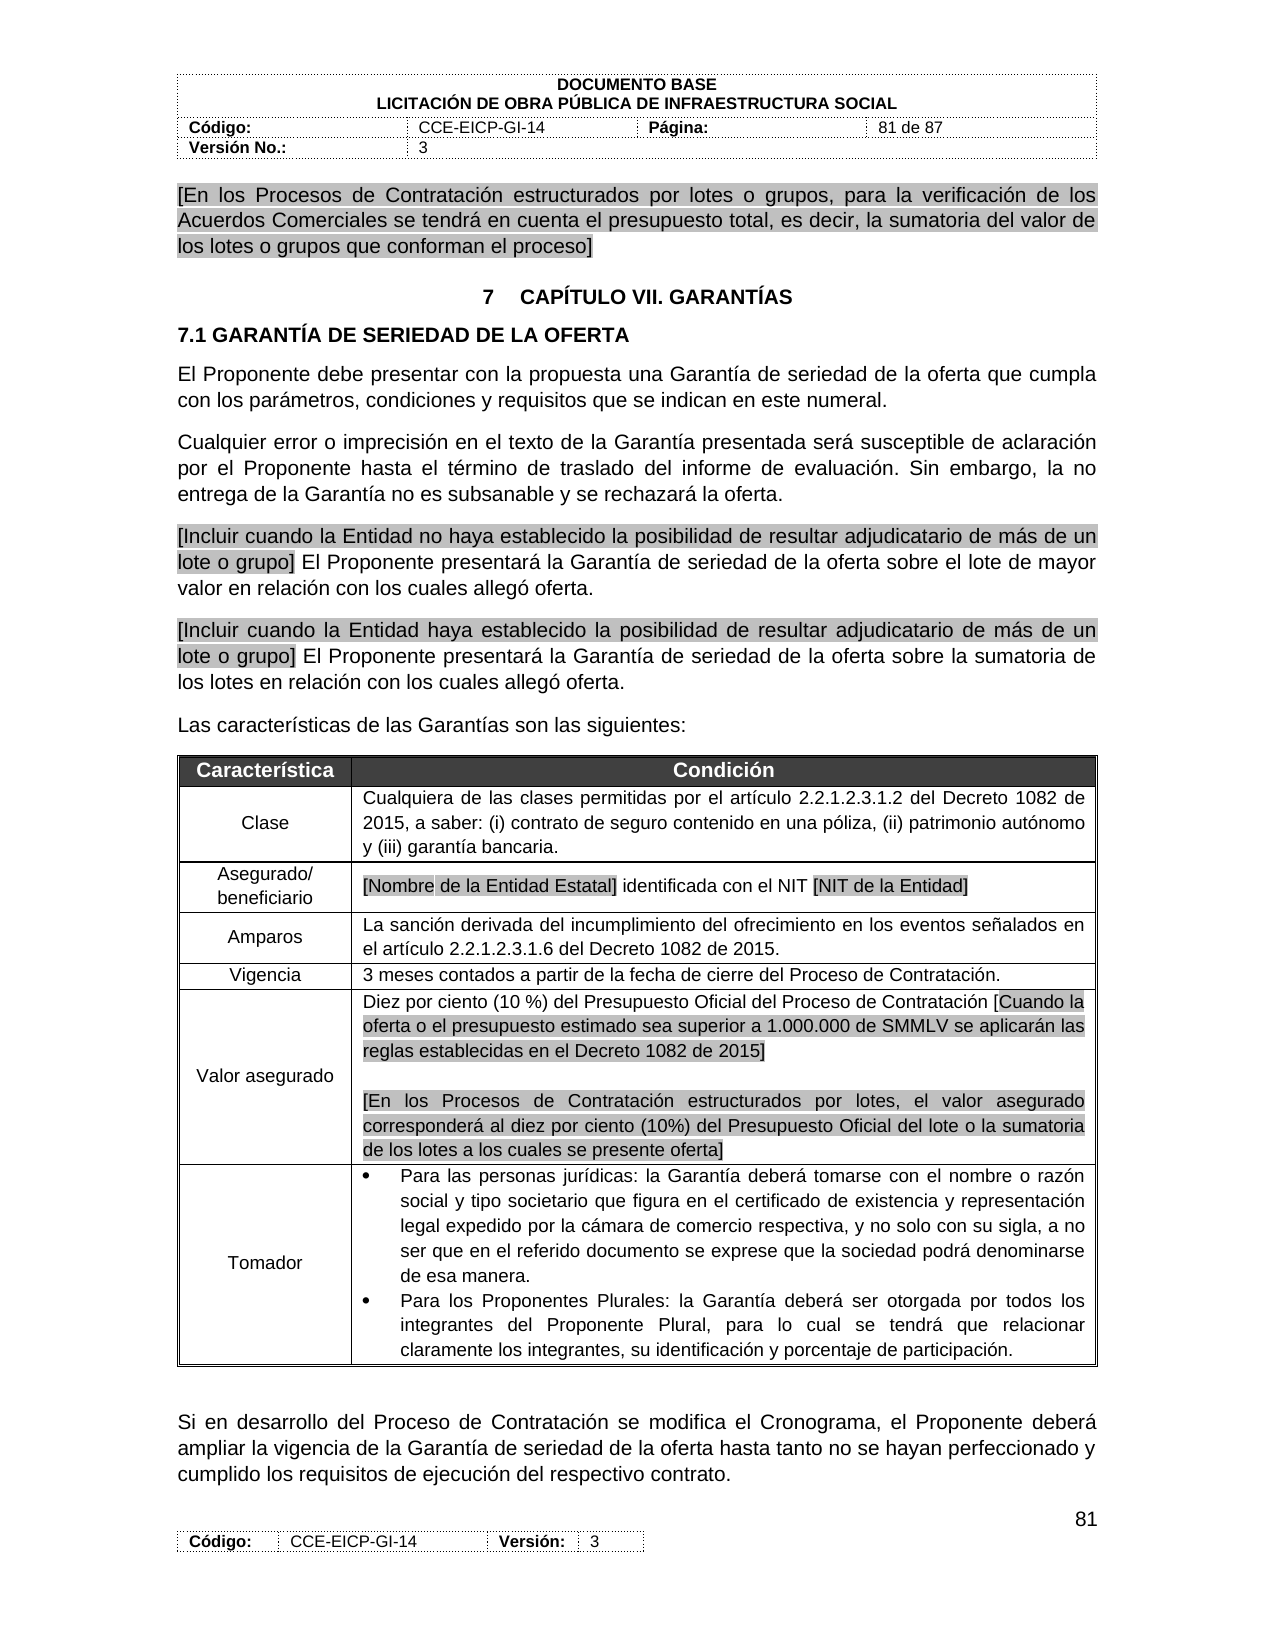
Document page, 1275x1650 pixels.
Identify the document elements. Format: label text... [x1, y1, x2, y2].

subtitle 7.1 GARANTÍA DE SERIEDAD DE LA OFERTA [177, 323, 1098, 347]
table_cell [Nombre de la Entidad Estatal] identificada con el NIT [NIT de la Entidad] [352, 863, 1095, 912]
text Las características de las Garantías son las siguientes: [177, 712, 1098, 736]
table_header Característica [180, 758, 351, 786]
text [Incluir cuando la Entidad haya establecido la posibilidad de resultar adjudicatario de más de un lote o grupo] El Proponente presentará la Garantía de seriedad de la oferta sobre la sumatoria de los lotes en relación con los cuales allegó oferta. [177, 642, 1098, 694]
table_cell Clase [180, 787, 351, 861]
table_cell Tomador [180, 1165, 351, 1364]
table_cell Diez por ciento (10 %) del Presupuesto Oficial del Proceso de Contratación [Cuando la oferta o el presupuesto estimado sea superior a 1.000.000 de SMMLV se aplicarán las reglas establecidas en el Decreto 1082 de 2015] [En los Procesos de Contratación estructurados por lotes, el valor asegurado corresponderá al diez por ciento (10%) del Presupuesto Oficial del lote o la sumatoria de los lotes a los cuales se presente oferta] [352, 990, 1095, 1164]
table_cell Valor asegurado [180, 990, 351, 1164]
table_cell Cualquiera de las clases permitidas por el artículo 2.2.1.2.3.1.2 del Decreto 1082 de 2015, a saber: (i) contrato de seguro contenido en una póliza, (ii) patrimonio autónomo y (iii) garantía bancaria. [352, 787, 1095, 861]
text Cualquier error o imprecisión en el texto de la Garantía presentada será susceptible de aclaración por el Proponente hasta el término de traslado del informe de evaluación. Sin embargo, la no entrega de la Garantía no es subsanable y se rechazará la oferta. [177, 430, 1098, 506]
table_cell Asegurado/ beneficiario [180, 863, 351, 912]
table_cell Para las personas jurídicas: la Garantía deberá tomarse con el nombre o razón social y tipo societario que figura en el certificado de existencia y representación legal expedido por la cámara de comercio respectiva, y no solo con su sigla, a no ser que en el referido documento se exprese que la sociedad podrá denominarse de esa manera. Para los Proponentes Plurales: la Garantía deberá ser otorgada por todos los integrantes del Proponente Plural, para lo cual se tendrá que relacionar claramente los integrantes, su identificación y porcentaje de participación. [352, 1165, 1095, 1364]
table_cell La sanción derivada del incumplimiento del ofrecimiento en los eventos señalados en el artículo 2.2.1.2.3.1.6 del Decreto 1082 de 2015. [352, 913, 1095, 963]
table_cell Vigencia [180, 964, 351, 989]
text Si en desarrollo del Proceso de Contratación se modifica el Cronograma, el Proponente deberá ampliar la vigencia de la Garantía de seriedad de la oferta hasta tanto no se hayan perfeccionado y cumplido los requisitos de ejecución del respectivo contrato. [177, 1410, 1098, 1485]
table_header Condición [352, 758, 1095, 786]
text [En los Procesos de Contratación estructurados por lotes o grupos, para la verificación de los Acuerdos Comerciales se tendrá en cuenta el presupuesto total, es decir, la sumatoria del valor de los lotes o grupos que conforman el proceso] [177, 232, 1098, 258]
subtitle CAPÍTULO VII. GARANTÍAS [177, 285, 1098, 309]
text [Incluir cuando la Entidad no haya establecido la posibilidad de resultar adjudicatario de más de un lote o grupo] El Proponente presentará la Garantía de seriedad de la oferta sobre el lote de mayor valor en relación con los cuales allegó oferta. [177, 548, 1098, 600]
table_cell Amparos [180, 913, 351, 963]
table_cell 3 meses contados a partir de la fecha de cierre del Proceso de Contratación. [352, 964, 1095, 989]
text El Proponente debe presentar con la propuesta una Garantía de seriedad de la oferta que cumpla con los parámetros, condiciones y requisitos que se indican en este numeral. [177, 362, 1098, 411]
